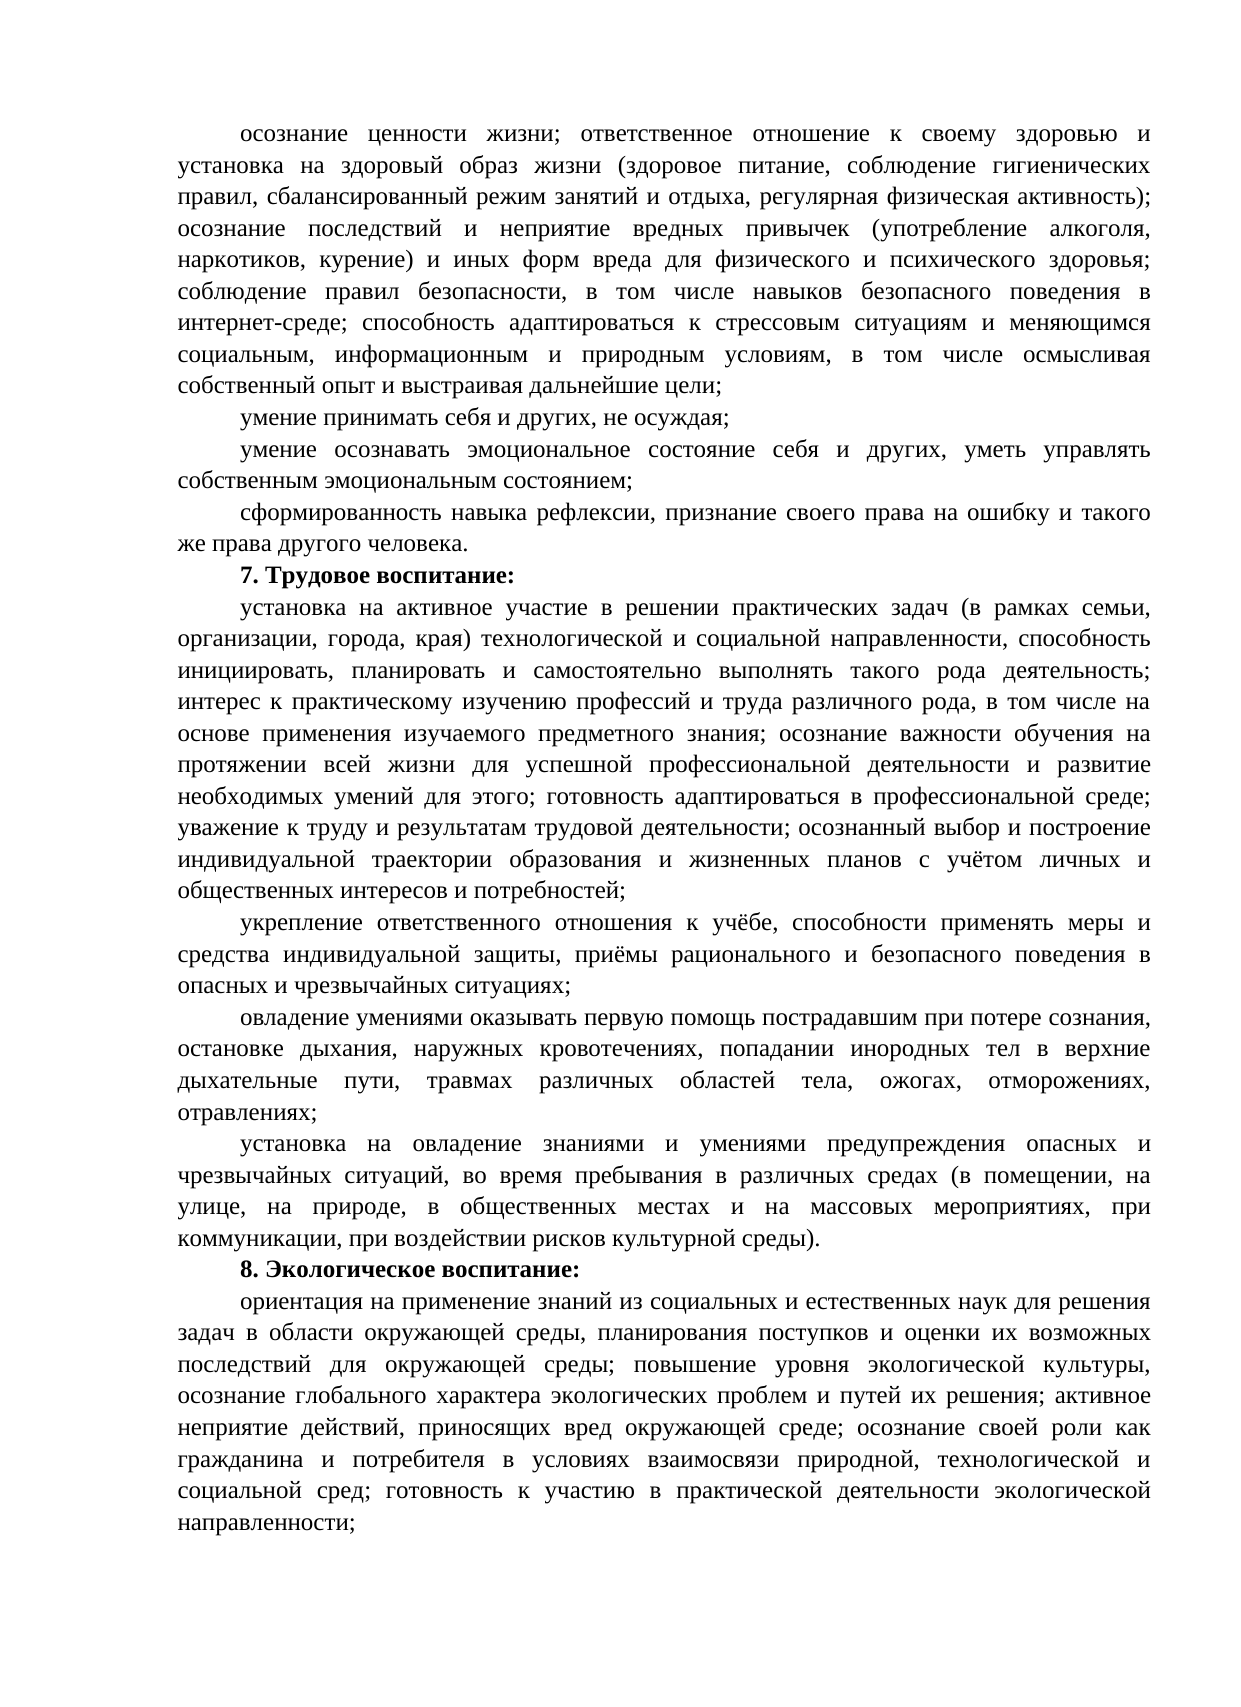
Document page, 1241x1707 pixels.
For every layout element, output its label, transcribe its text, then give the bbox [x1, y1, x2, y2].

text умение осознавать эмоциональное состояние себя и других, уметь управлять собственным эмоциональным состоянием; [177, 434, 1152, 494]
text ориентация на применение знаний из социальных и естественных наук для решения задач в области окружающей среды, планирования поступков и оценки их возможных последствий для окружающей среды; повышение уровня экологической культуры, осознание глобального характера экологических проблем и путей их решения; активное неприятие действий, приносящих вред окружающей среде; осознание своей роли как гражданина и потребителя в условиях взаимосвязи природной, технологической и социальной сред; готовность к участию в практической деятельности экологической направленности; [177, 1286, 1152, 1536]
text овладение умениями оказывать первую помощь пострадавшим при потере сознания, остановке дыхания, наружных кровотечениях, попадании инородных тел в верхние дыхательные пути, травмах различных областей тела, ожогах, отморожениях, отравлениях; [177, 1002, 1152, 1125]
text установка на активное участие в решении практических задач (в рамках семьи, организации, города, края) технологической и социальной направленности, способность инициировать, планировать и самостоятельно выполнять такого рода деятельность; интерес к практическому изучению профессий и труда различного рода, в том числе на основе применения изучаемого предметного знания; осознание важности обучения на протяжении всей жизни для успешной профессиональной деятельности и развитие необходимых умений для этого; готовность адаптироваться в профессиональной среде; уважение к труду и результатам трудовой деятельности; осознанный выбор и построение индивидуальной траектории образования и жизненных планов с учётом личных и общественных интересов и потребностей; [177, 592, 1152, 904]
text 8. Экологическое воспитание: [177, 1254, 1152, 1283]
text установка на овладение знаниями и умениями предупреждения опасных и чрезвычайных ситуаций, во время пребывания в различных средах (в помещении, на улице, на природе, в общественных местах и на массовых мероприятиях, при коммуникации, при воздействии рисков культурной среды). [177, 1128, 1152, 1252]
text осознание ценности жизни; ответственное отношение к своему здоровью и установка на здоровый образ жизни (здоровое питание, соблюдение гигиенических правил, сбалансированный режим занятий и отдыха, регулярная физическая активность); осознание последствий и неприятие вредных привычек (употребление алкоголя, наркотиков, курение) и иных форм вреда для физического и психического здоровья; соблюдение правил безопасности, в том числе навыков безопасного поведения в интернет-среде; способность адаптироваться к стрессовым ситуациям и меняющимся социальным, информационным и природным условиям, в том числе осмысливая собственный опыт и выстраивая дальнейшие цели; [177, 118, 1152, 399]
text укрепление ответственного отношения к учёбе, способности применять меры и средства индивидуальной защиты, приёмы рационального и безопасного поведения в опасных и чрезвычайных ситуациях; [177, 907, 1152, 999]
text умение принимать себя и других, не осуждая; [177, 402, 1152, 431]
text сформированность навыка рефлексии, признание своего права на ошибку и такого же права другого человека. [177, 497, 1152, 557]
text 7. Трудовое воспитание: [177, 560, 1152, 589]
